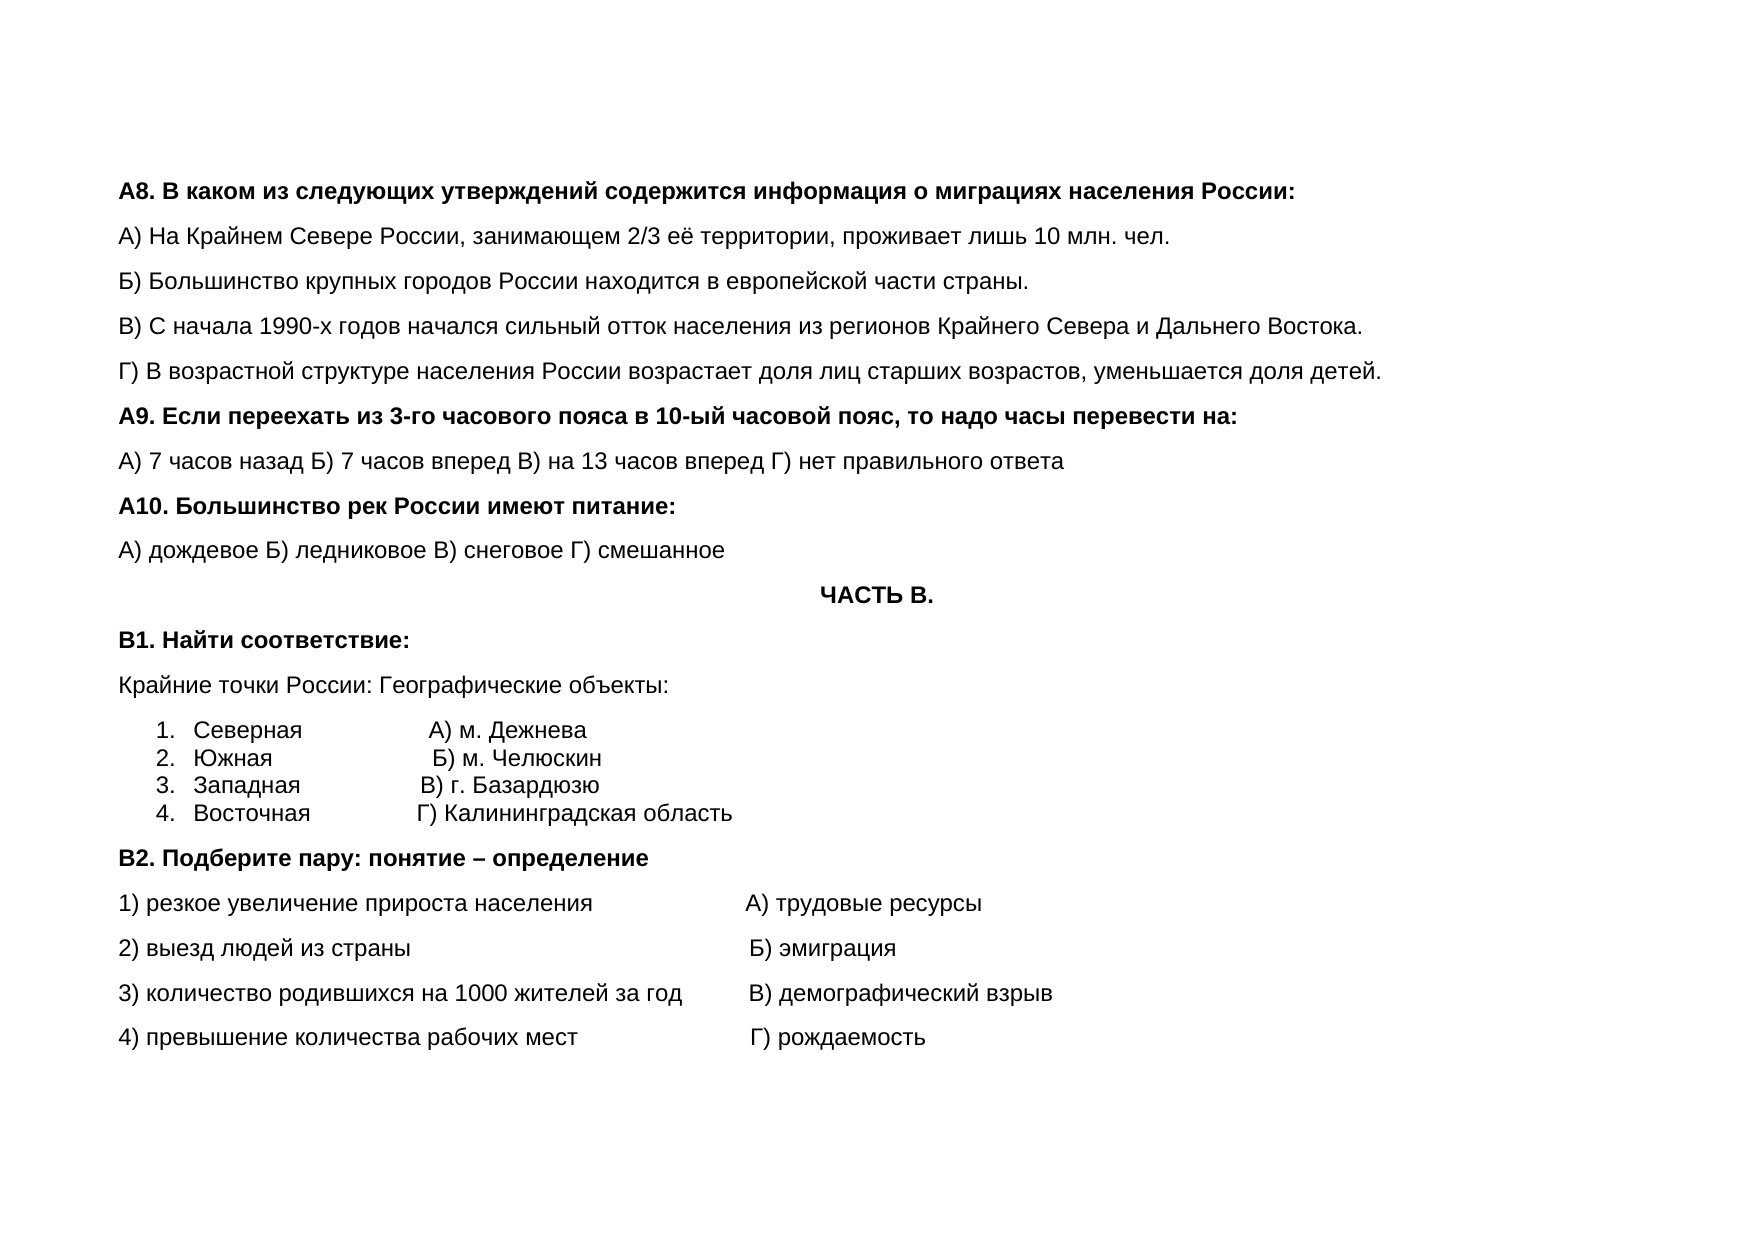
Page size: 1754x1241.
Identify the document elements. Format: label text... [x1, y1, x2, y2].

text А8. В каком из следующих утверждений содержится информация о миграциях населения России: [118, 177, 1636, 205]
text А) 7 часов назад Б) 7 часов вперед В) на 13 часов вперед Г) нет правильного ответа [118, 447, 1636, 474]
text А10. Большинство рек России имеют питание: [118, 492, 1636, 519]
text 1) резкое увеличение прироста населения А) трудовые ресурсы [118, 889, 1636, 916]
list Южная Б) м. Челюскин [156, 744, 1636, 771]
text В2. Подберите пару: понятие – определение [118, 844, 1636, 871]
text А) дождевое Б) ледниковое В) снеговое Г) смешанное [118, 536, 1636, 564]
text Г) В возрастной структуре населения России возрастает доля лиц старших возрастов, уменьшается доля детей. [118, 357, 1636, 384]
text В1. Найти соответствие: [118, 626, 1636, 654]
list Западная В) г. Базардюзю [156, 771, 1636, 799]
text Б) Большинство крупных городов России находится в европейской части страны. [118, 267, 1636, 295]
text 2) выезд людей из страны Б) эмиграция [118, 933, 1636, 961]
text 4) превышение количества рабочих мест Г) рождаемость [118, 1023, 1636, 1051]
text А) На Крайнем Севере России, занимающем 2/3 её территории, проживает лишь 10 млн. чел. [118, 222, 1636, 250]
list Восточная Г) Калининградская область [156, 799, 1636, 826]
text В) С начала 1990-х годов начался сильный отток населения из регионов Крайнего Севера и Дальнего Востока. [118, 312, 1636, 339]
text ЧАСТЬ В. [118, 581, 1636, 609]
text Крайние точки России: Географические объекты: [118, 671, 1636, 699]
text 3) количество родившихся на 1000 жителей за год В) демографический взрыв [118, 978, 1636, 1006]
list Северная А) м. Дежнева [156, 716, 1636, 744]
text А9. Если переехать из 3-го часового пояса в 10-ый часовой пояс, то надо часы перевести на: [118, 402, 1636, 429]
